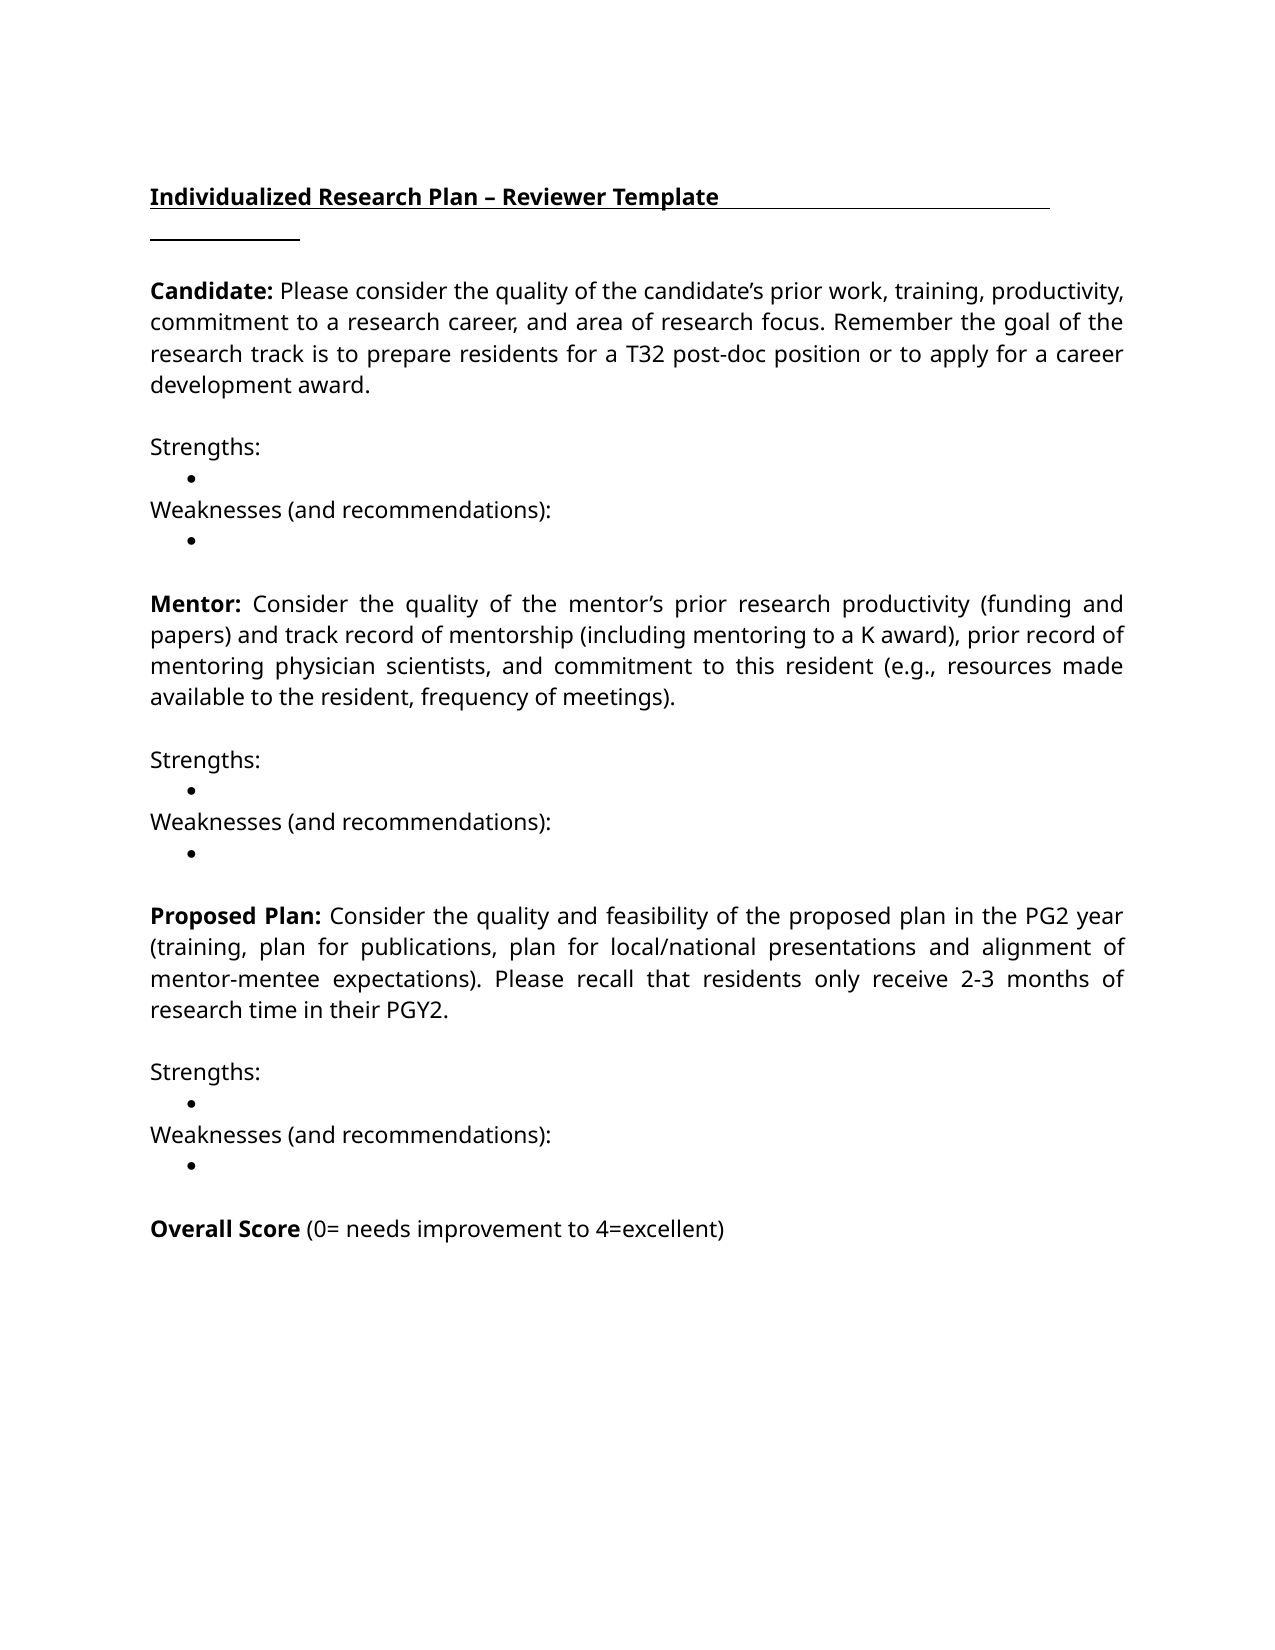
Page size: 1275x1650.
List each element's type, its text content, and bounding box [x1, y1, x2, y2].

text Weaknesses (and recommendations): [150, 494, 1125, 525]
text Strengths: [150, 431, 1125, 462]
text Individualized Research Plan – Reviewer Template [150, 181, 1125, 244]
text Weaknesses (and recommendations): [150, 806, 1125, 837]
text Proposed Plan: Consider the quality and feasibility of the proposed plan in the PG2 year (training, plan for publications, plan for local/national presentations and alignment of mentor-mentee expectations). Please recall that residents only receive 2-3 months of research time in their PGY2. [150, 900, 1125, 1025]
text Strengths: [150, 744, 1125, 775]
text Mentor: Consider the quality of the mentor’s prior research productivity (funding and papers) and track record of mentorship (including mentoring to a K award), prior record of mentoring physician scientists, and commitment to this resident (e.g., resources made available to the resident, frequency of meetings). [150, 587, 1125, 712]
text Overall Score (0= needs improvement to 4=excellent) [150, 1212, 1125, 1244]
text Strengths: [150, 1056, 1125, 1087]
text Candidate: Please consider the quality of the candidate’s prior work, training, productivity, commitment to a research career, and area of research focus. Remember the goal of the research track is to prepare residents for a T32 post-doc position or to apply for a career development award. [150, 275, 1125, 400]
text Weaknesses (and recommendations): [150, 1119, 1125, 1150]
